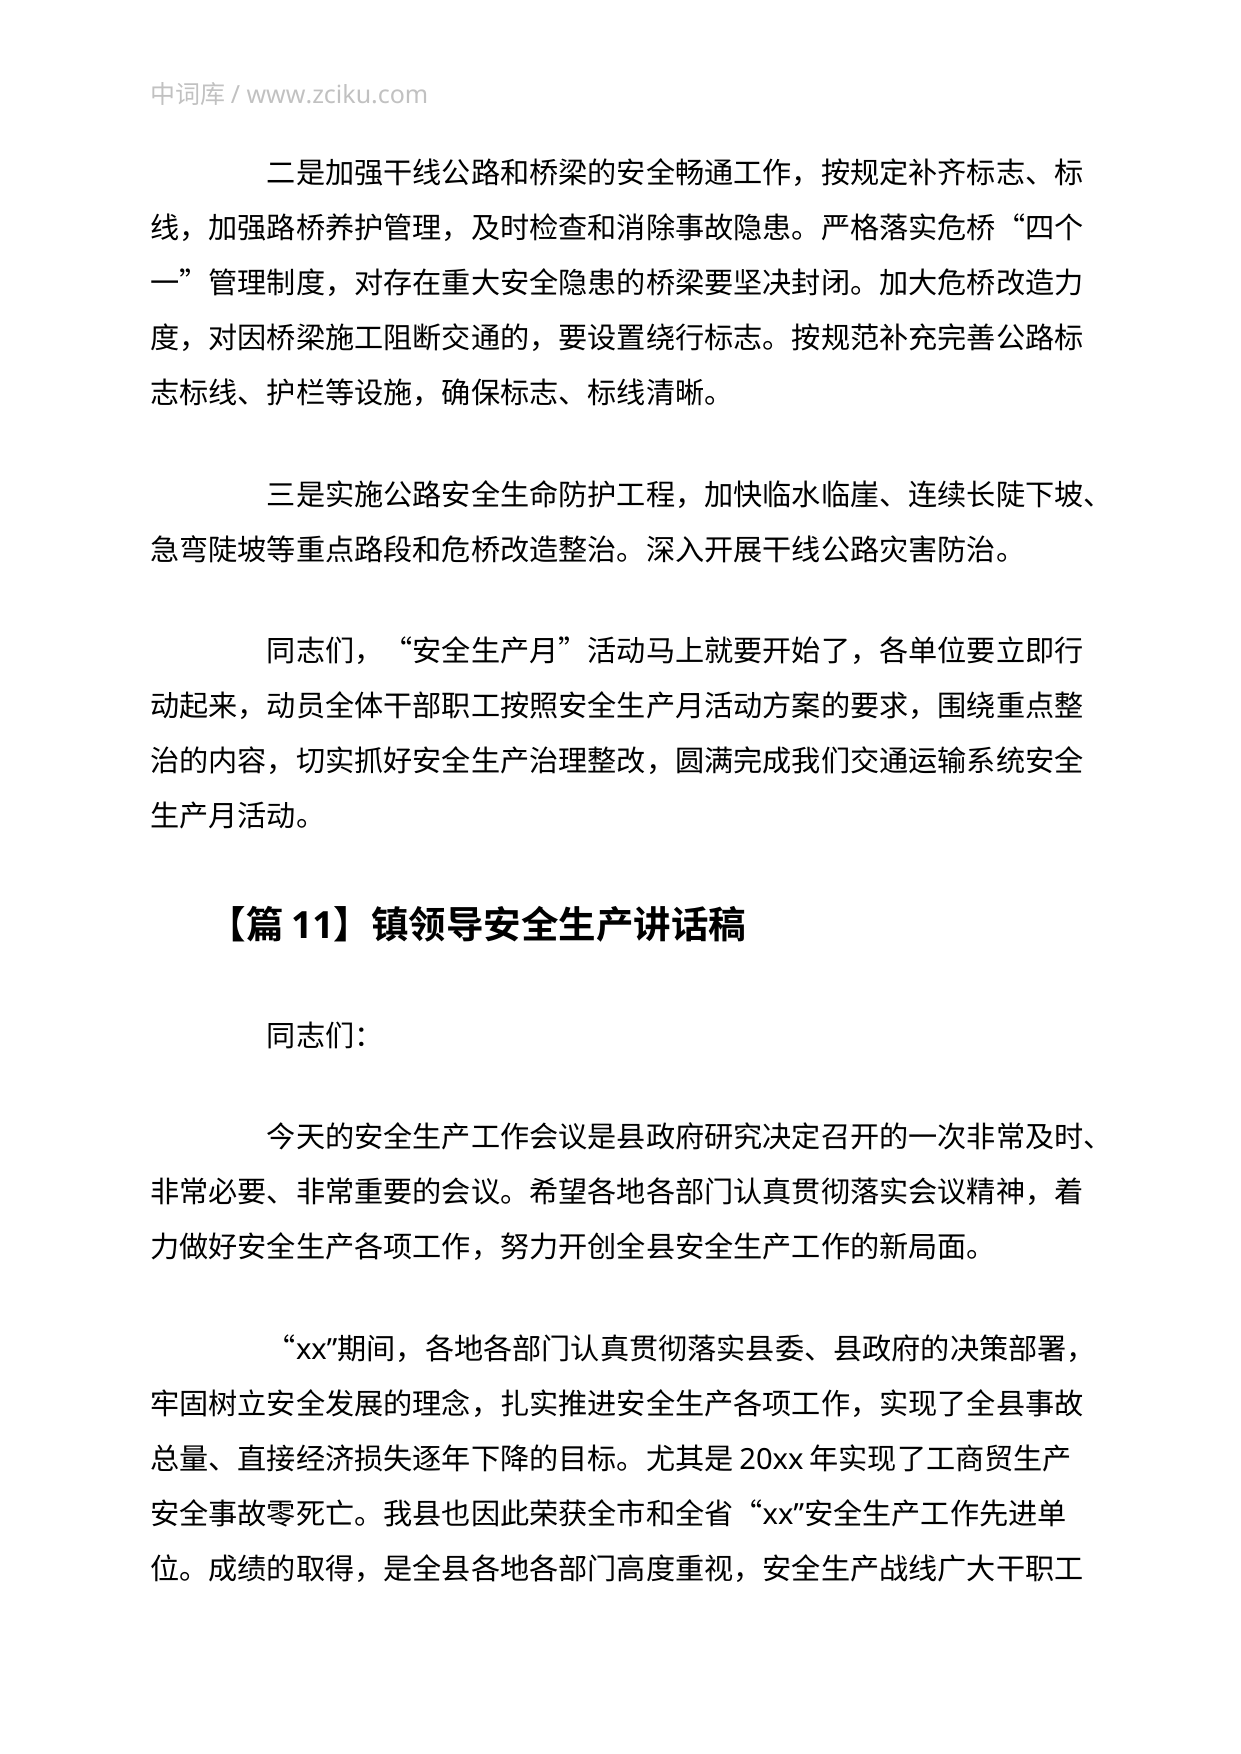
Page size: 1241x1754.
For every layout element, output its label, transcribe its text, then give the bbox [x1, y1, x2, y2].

text 同志们： [150, 1012, 1090, 1054]
text 同志们，“安全生产月”活动马上就要开始了，各单位要立即行动起来，动员全体干部职工按照安全生产月活动方案的要求，围绕重点整治的内容，切实抓好安全生产治理整改，圆满完成我们交通运输系统安全生产月活动。 [150, 628, 1090, 835]
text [150, 1325, 1090, 1588]
text 三是实施公路安全生命防护工程，加快临水临崖、连续长陡下坡、急弯陡坡等重点路段和危桥改造整治。深入开展干线公路灾害防治。 [150, 471, 1090, 568]
text 二是加强干线公路和桥梁的安全畅通工作，按规定补齐标志、标线，加强路桥养护管理，及时检查和消除事故隐患。严格落实危桥“四个一”管理制度，对存在重大安全隐患的桥梁要坚决封闭。加大危桥改造力度，对因桥梁施工阻断交通的，要设置绕行标志。按规范补充完善公路标志标线、护栏等设施，确保标志、标线清晰。 [150, 150, 1090, 412]
text 【篇11】镇领导安全生产讲话稿 [150, 894, 1090, 949]
text 今天的安全生产工作会议是县政府研究决定召开的一次非常及时、非常必要、非常重要的会议。希望各地各部门认真贯彻落实会议精神，着力做好安全生产各项工作，努力开创全县安全生产工作的新局面。 [150, 1114, 1090, 1266]
